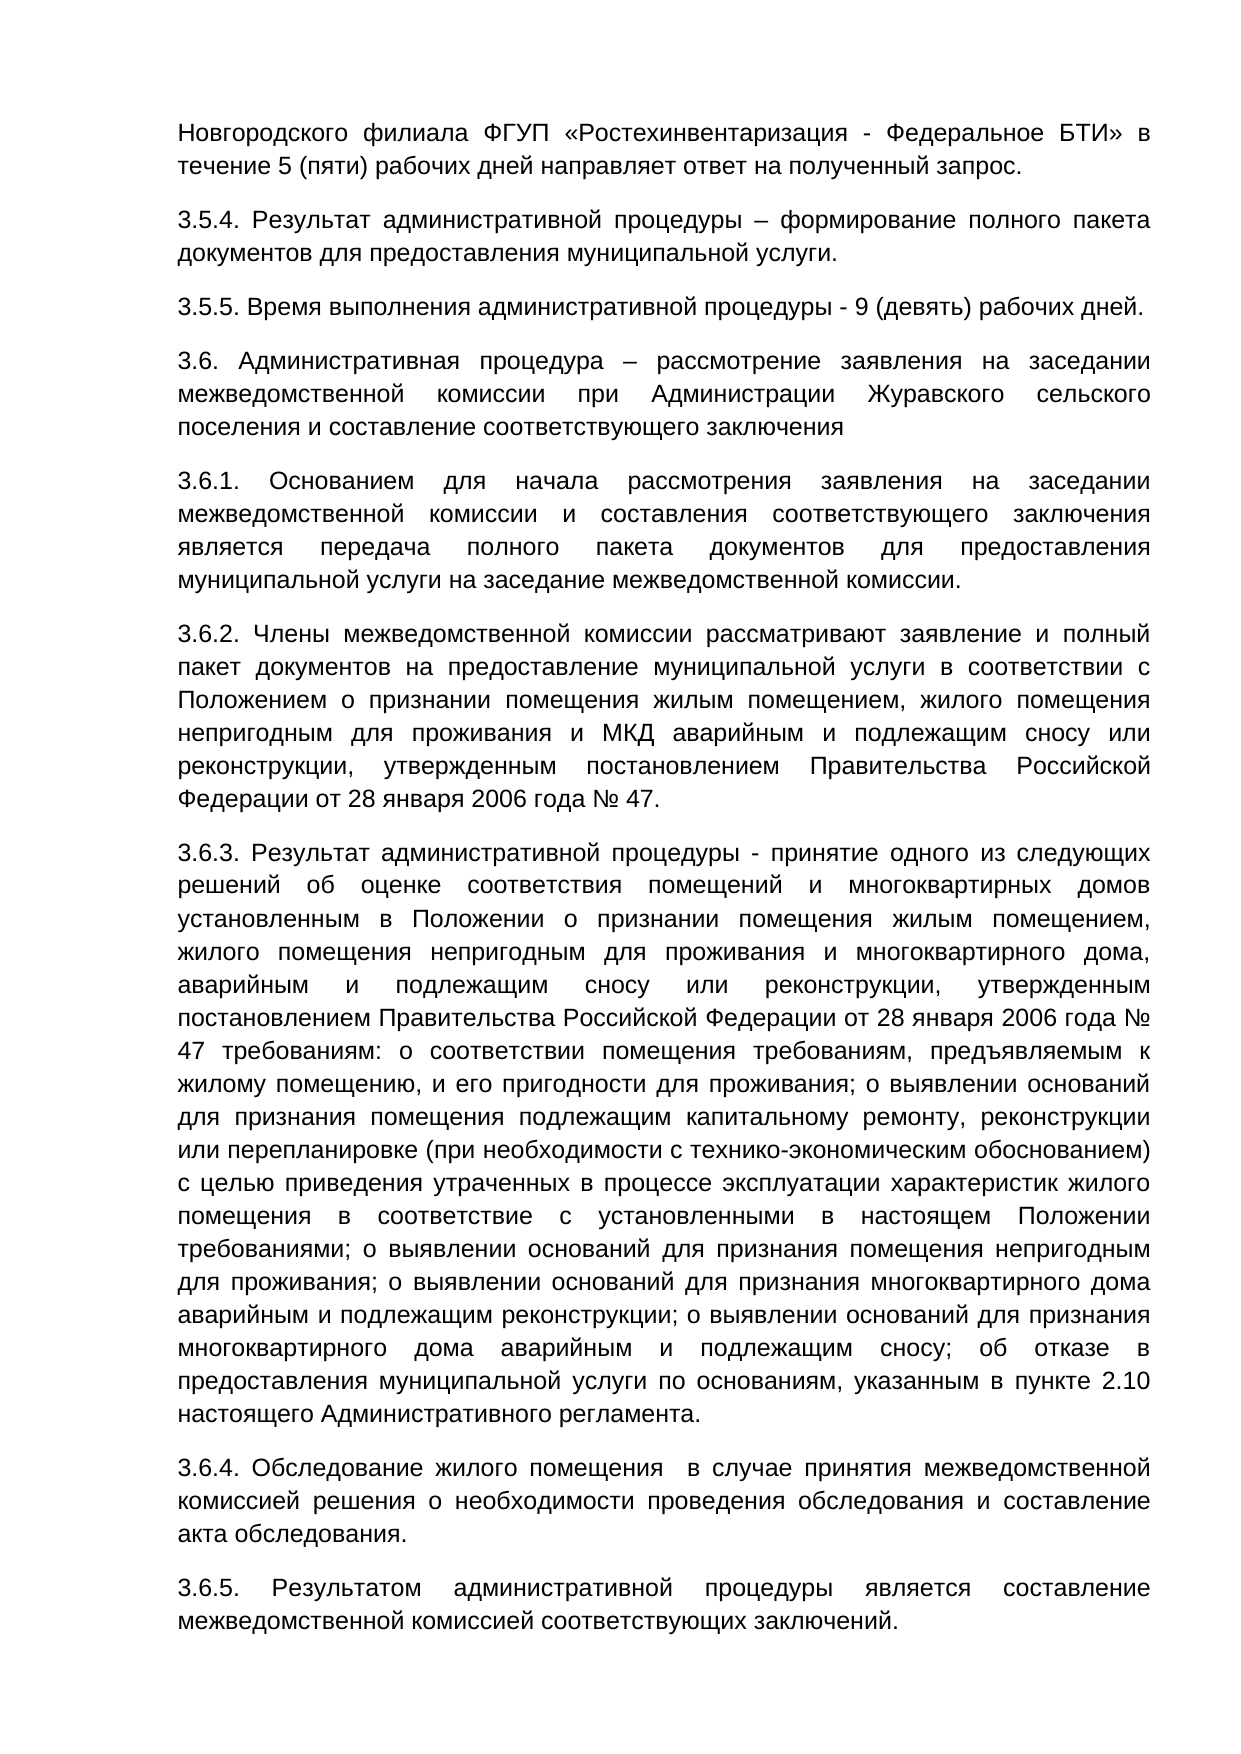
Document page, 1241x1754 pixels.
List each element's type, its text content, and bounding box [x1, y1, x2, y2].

text 3.6.3. Результат административной процедуры - принятие одного из следующих решений об оценке соответствия помещений и многоквартирных домов установленным в Положении о признании помещения жилым помещением, жилого помещения непригодным для проживания и многоквартирного дома, аварийным и подлежащим сносу или реконструкции, утвержденным постановлением Правительства Российской Федерации от 28 января 2006 года № 47 требованиям: о соответствии помещения требованиям, предъявляемым к жилому помещению, и его пригодности для проживания; о выявлении оснований для признания помещения подлежащим капитальному ремонту, реконструкции или перепланировке (при необходимости с технико-экономическим обоснованием) с целью приведения утраченных в процессе эксплуатации характеристик жилого помещения в соответствие с установленными в настоящем Положении требованиями; о выявлении оснований для признания помещения непригодным для проживания; о выявлении оснований для признания многоквартирного дома аварийным и подлежащим реконструкции; о выявлении оснований для признания многоквартирного дома аварийным и подлежащим сносу; об отказе в предоставления муниципальной услуги по основаниям, указанным в пункте 2.10 настоящего Административного регламента. [177, 837, 1152, 1428]
text 3.6.2. Члены межведомственной комиссии рассматривают заявление и полный пакет документов на предоставление муниципальной услуги в соответствии с Положением о признании помещения жилым помещением, жилого помещения непригодным для проживания и МКД аварийным и подлежащим сносу или реконструкции, утвержденным постановлением Правительства Российской Федерации от 28 января 2006 года № 47. [177, 618, 1152, 812]
text 3.6.1. Основанием для начала рассмотрения заявления на заседании межведомственной комиссии и составления соответствующего заключения является передача полного пакета документов для предоставления муниципальной услуги на заседание межведомственной комиссии. [177, 466, 1152, 593]
text 3.6. Административная процедура – рассмотрение заявления на заседании межведомственной комиссии при Администрации Журавского сельского поселения и составление соответствующего заключения [177, 346, 1152, 441]
text 3.6.4. Обследование жилого помещения в случае принятия межведомственной комиссией решения о необходимости проведения обследования и составление акта обследования. [177, 1453, 1152, 1547]
text 3.6.5. Результатом административной процедуры является составление межведомственной комиссией соответствующих заключений. [177, 1573, 1152, 1634]
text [177, 118, 1152, 180]
text 3.5.5. Время выполнения административной процедуры - 9 (девять) рабочих дней. [177, 292, 1152, 321]
text 3.5.4. Результат административной процедуры – формирование полного пакета документов для предоставления муниципальной услуги. [177, 205, 1152, 267]
